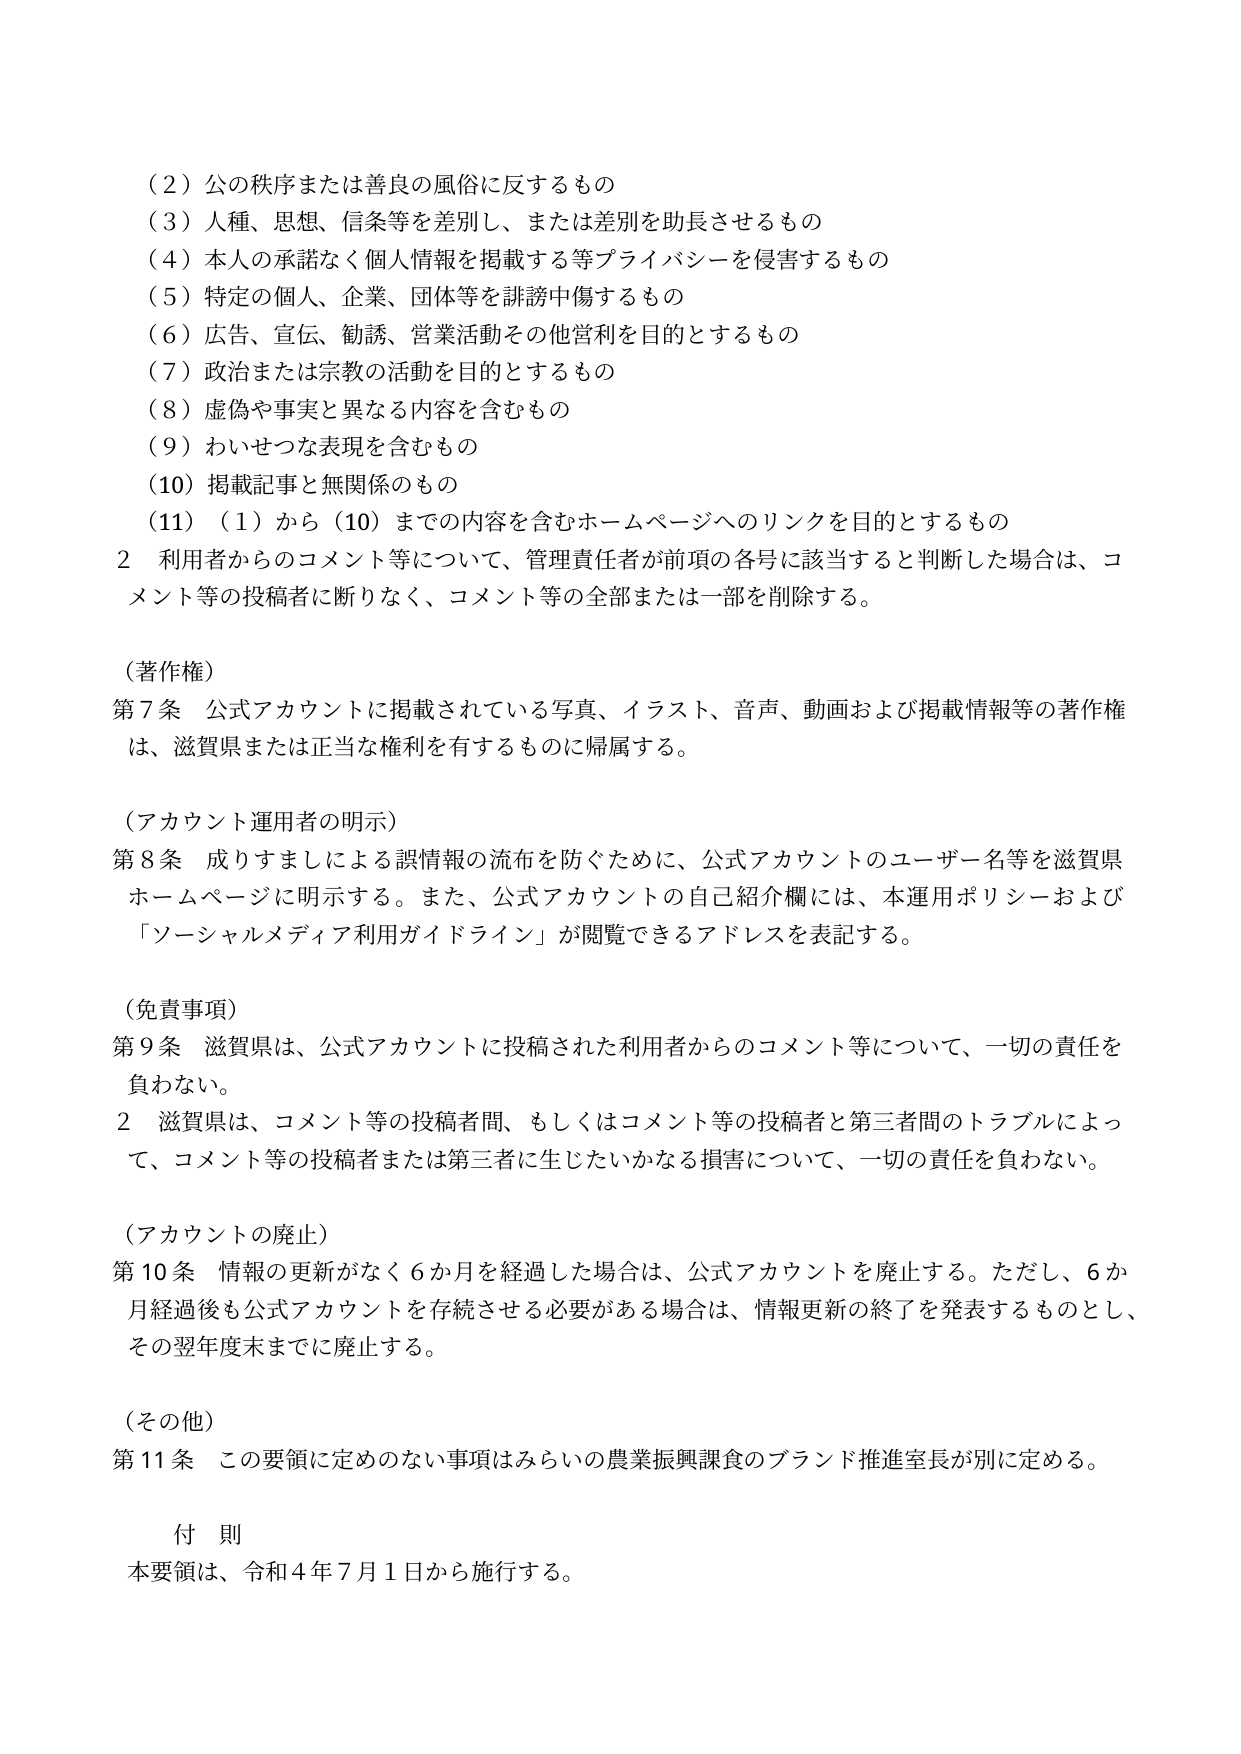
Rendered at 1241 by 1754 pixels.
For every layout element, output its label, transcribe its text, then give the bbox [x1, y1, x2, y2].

text 第９条 滋賀県は、公式アカウントに投稿された利用者からのコメント等について、一切の責任を負わない。 [112, 1027, 1128, 1102]
text （３）人種、思想、信条等を差別し、または差別を助長させるもの [112, 202, 1128, 239]
text （その他） [112, 1402, 1128, 1439]
text （アカウント運用者の明示） [112, 802, 1128, 839]
text 付 則 [127, 1514, 1128, 1552]
text ２ 滋賀県は、コメント等の投稿者間、もしくはコメント等の投稿者と第三者間のトラブルによって、コメント等の投稿者または第三者に生じたいかなる損害について、一切の責任を負わない。 [112, 1102, 1128, 1177]
text （９）わいせつな表現を含むもの [112, 427, 1128, 464]
text 第10条 情報の更新がなく６か月を経過した場合は、公式アカウントを廃止する。ただし、6か月経過後も公式アカウントを存続させる必要がある場合は、情報更新の終了を発表するものとし、その翌年度末までに廃止する。 [112, 1252, 1128, 1364]
text （８）虚偽や事実と異なる内容を含むもの [112, 389, 1128, 427]
text （６）広告、宣伝、勧誘、営業活動その他営利を目的とするもの [112, 314, 1128, 352]
text （７）政治または宗教の活動を目的とするもの [112, 352, 1128, 389]
text （２）公の秩序または善良の風俗に反するもの [112, 164, 1128, 202]
text （10）掲載記事と無関係のもの [112, 464, 1128, 502]
text ２ 利用者からのコメント等について、管理責任者が前項の各号に該当すると判断した場合は、コメント等の投稿者に断りなく、コメント等の全部または一部を削除する。 [112, 539, 1128, 614]
text （４）本人の承諾なく個人情報を掲載する等プライバシーを侵害するもの [112, 239, 1128, 277]
text 第11条 この要領に定めのない事項はみらいの農業振興課食のブランド推進室長が別に定める。 [112, 1439, 1128, 1477]
text 第８条 成りすましによる誤情報の流布を防ぐために、公式アカウントのユーザー名等を滋賀県ホームページに明示する。また、公式アカウントの自己紹介欄には、本運用ポリシーおよび「ソーシャルメディア利用ガイドライン」が閲覧できるアドレスを表記する。 [112, 839, 1128, 952]
text （５）特定の個人、企業、団体等を誹謗中傷するもの [112, 277, 1128, 314]
text 第７条 公式アカウントに掲載されている写真、イラスト、音声、動画および掲載情報等の著作権は、滋賀県または正当な権利を有するものに帰属する。 [112, 689, 1128, 764]
text （免責事項） [112, 989, 1128, 1027]
text 本要領は、令和４年７月１日から施行する。 [127, 1552, 1128, 1589]
text （アカウントの廃止） [112, 1214, 1128, 1252]
text （11）（１）から（10）までの内容を含むホームページへのリンクを目的とするもの [112, 502, 1128, 539]
text （著作権） [112, 652, 1128, 689]
